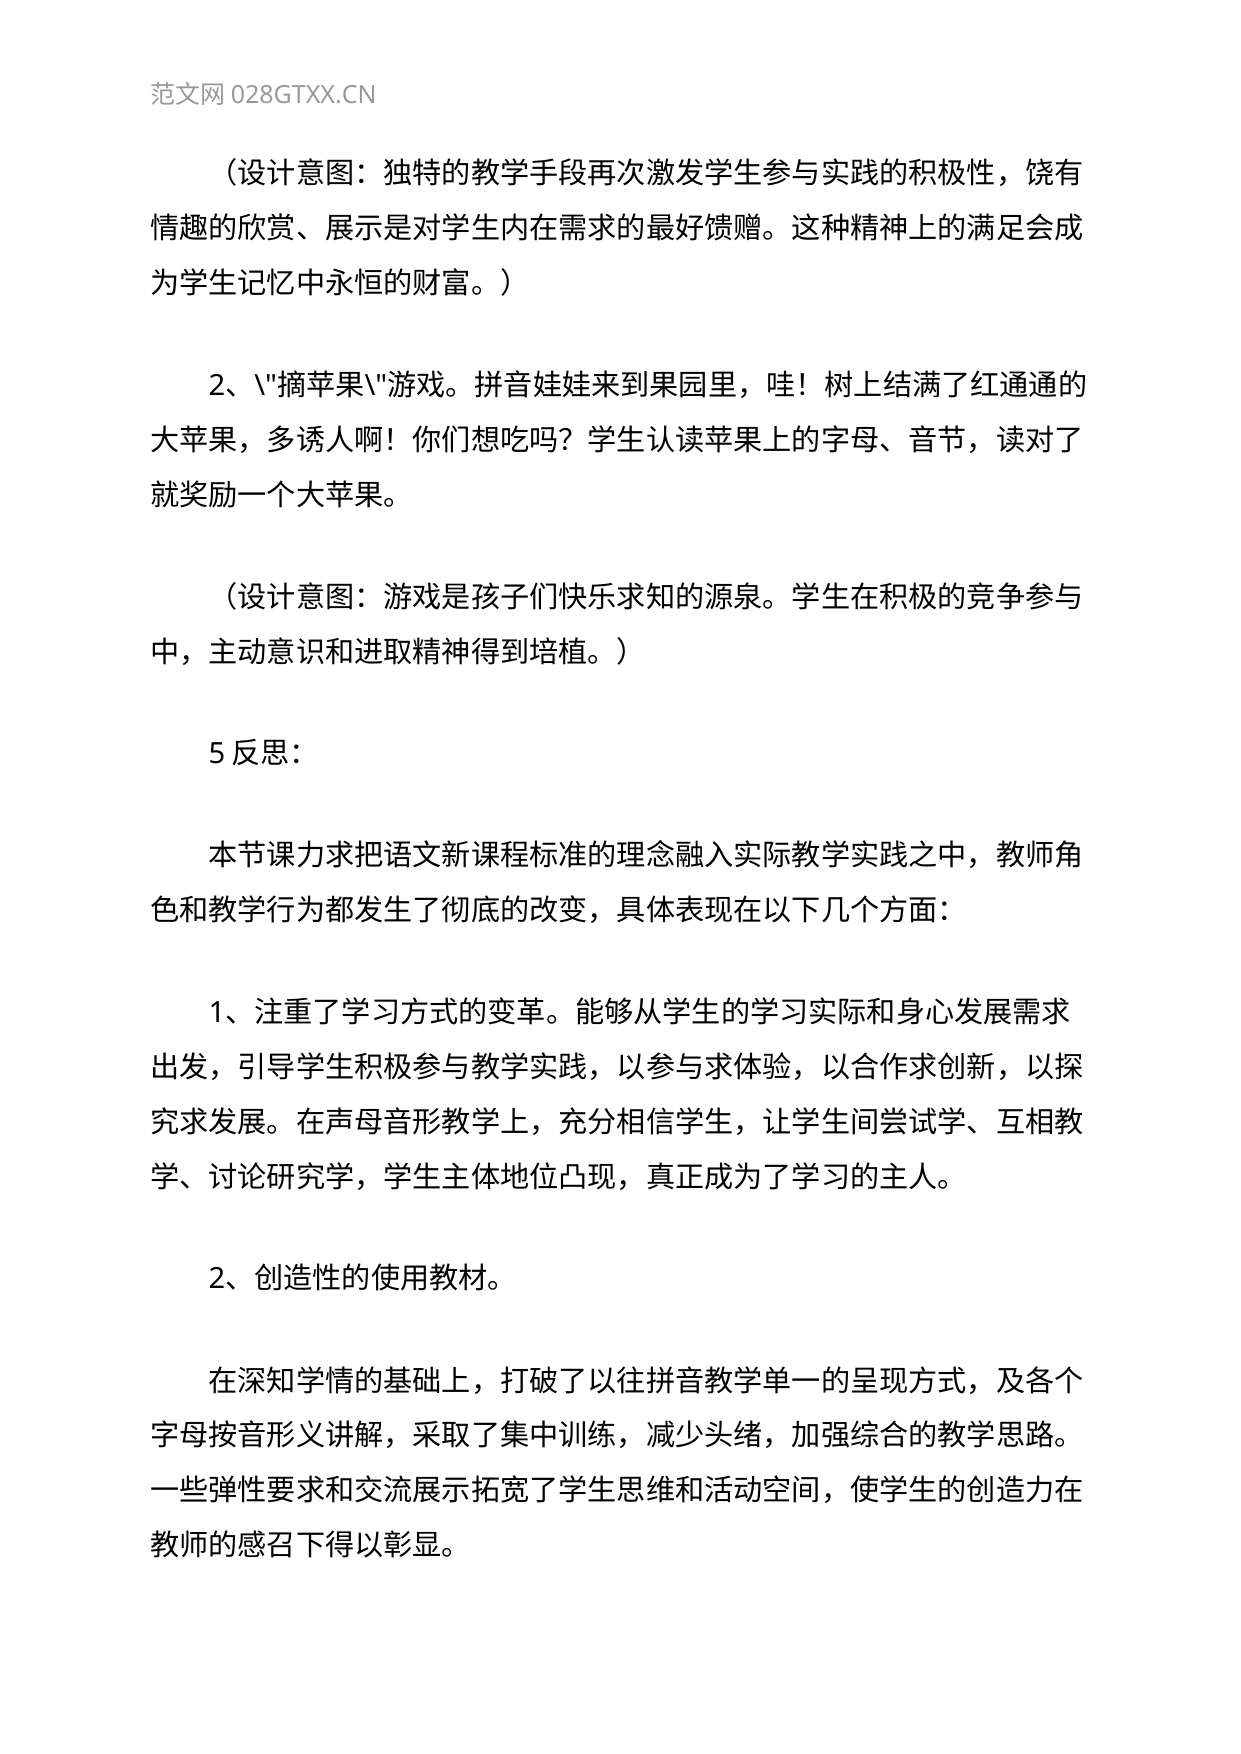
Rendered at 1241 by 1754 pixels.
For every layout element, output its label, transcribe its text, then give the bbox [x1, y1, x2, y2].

text （设计意图：游戏是孩子们快乐求知的源泉。学生在积极的竞争参与中，主动意识和进取精神得到培植。） [150, 573, 1090, 670]
text 5反思： [150, 730, 1090, 772]
text （设计意图：独特的教学手段再次激发学生参与实践的积极性，饶有情趣的欣赏、展示是对学生内在需求的最好馈赠。这种精神上的满足会成为学生记忆中永恒的财富。） [150, 150, 1090, 302]
text 1、注重了学习方式的变革。能够从学生的学习实际和身心发展需求出发，引导学生积极参与教学实践，以参与求体验，以合作求创新，以探究求发展。在声母音形教学上，充分相信学生，让学生间尝试学、互相教学、讨论研究学，学生主体地位凸现，真正成为了学习的主人。 [150, 988, 1090, 1196]
text 在深知学情的基础上，打破了以往拼音教学单一的呈现方式，及各个字母按音形义讲解，采取了集中训练，减少头绪，加强综合的教学思路。一些弹性要求和交流展示拓宽了学生思维和活动空间，使学生的创造力在教师的感召下得以彰显。 [150, 1357, 1090, 1564]
text 2、创造性的使用教材。 [150, 1255, 1090, 1297]
text 本节课力求把语文新课程标准的理念融入实际教学实践之中，教师角色和教学行为都发生了彻底的改变，具体表现在以下几个方面： [150, 832, 1090, 929]
text 2、\"摘苹果\"游戏。拼音娃娃来到果园里，哇！树上结满了红通通的大苹果，多诱人啊！你们想吃吗？学生认读苹果上的字母、音节，读对了就奖励一个大苹果。 [150, 362, 1090, 514]
